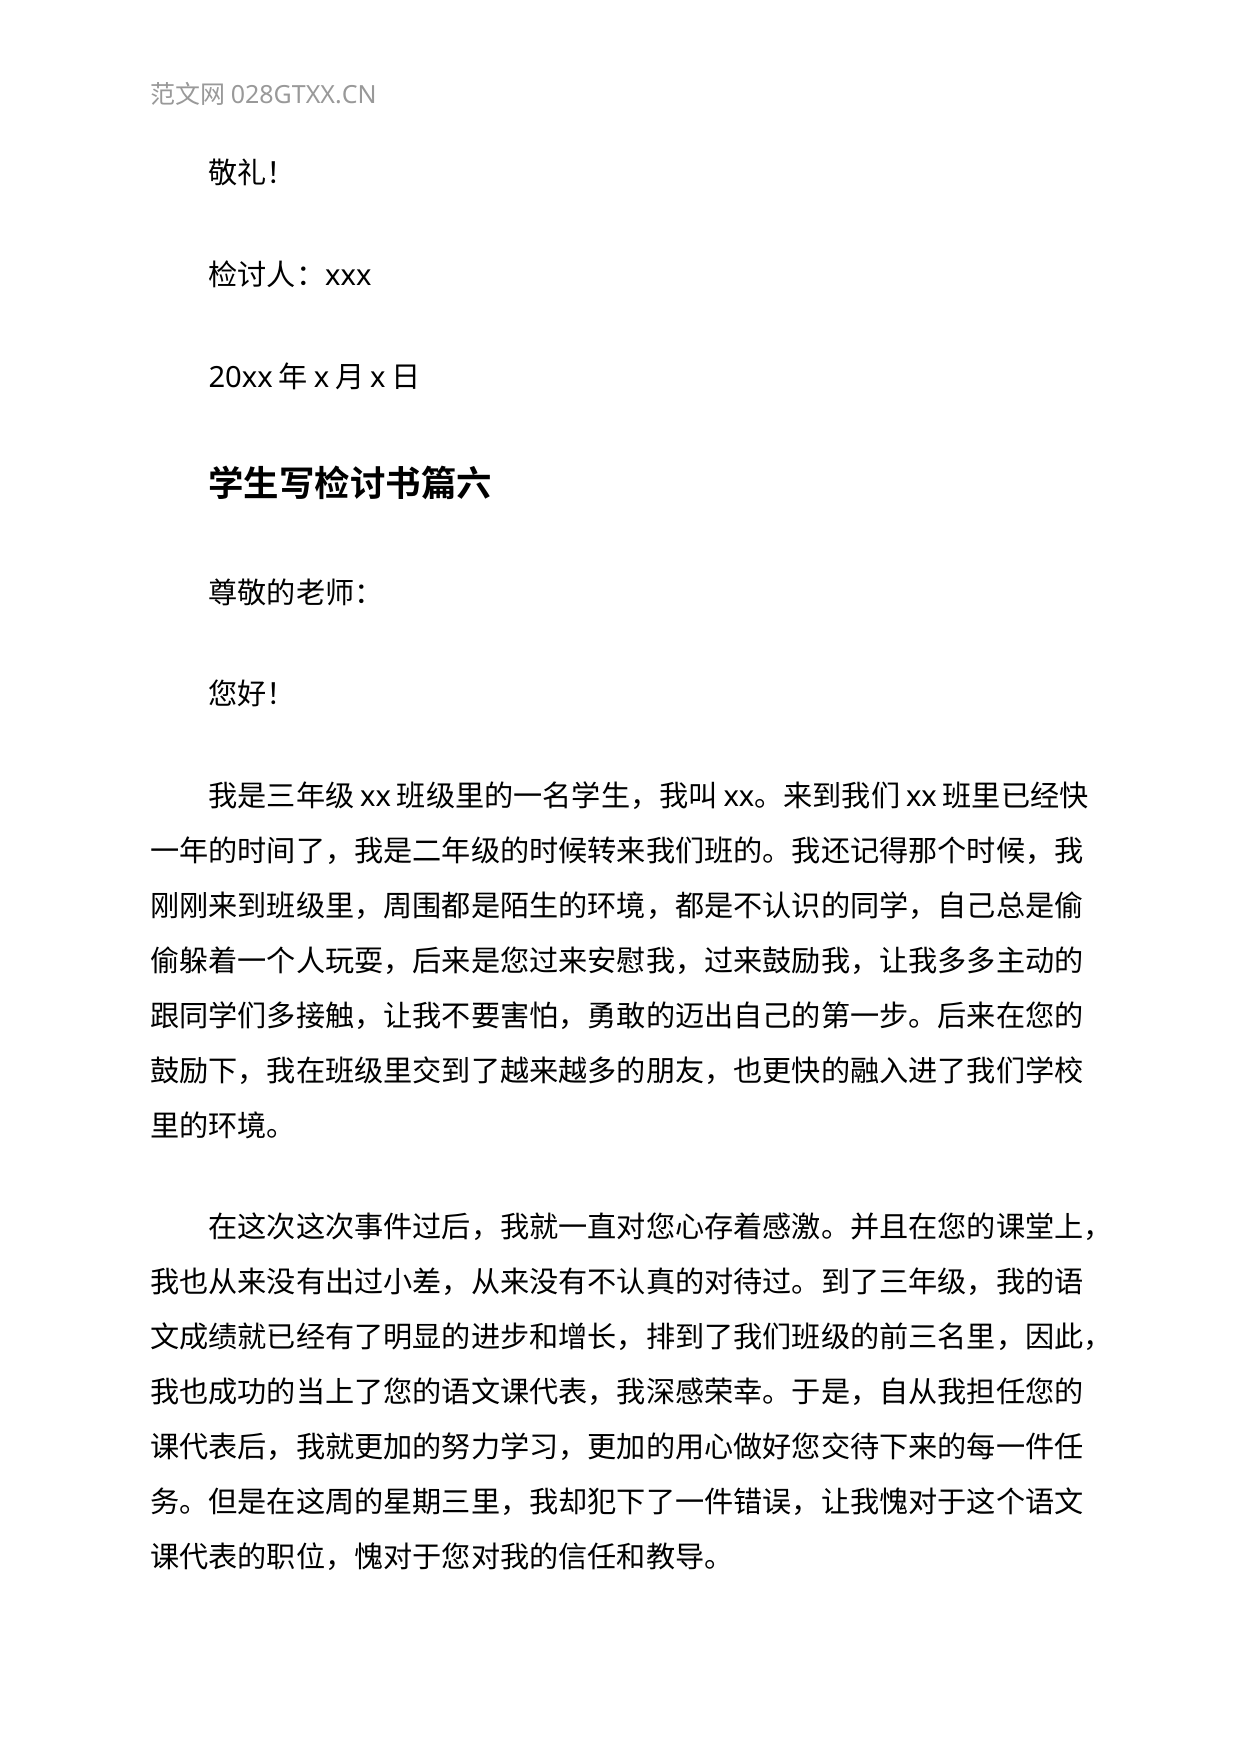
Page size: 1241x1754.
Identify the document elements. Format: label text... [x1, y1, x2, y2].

text 您好！ [150, 671, 1090, 713]
text 敬礼！ [150, 150, 1090, 192]
text 在这次这次事件过后，我就一直对您心存着感激。并且在您的课堂上，我也从来没有出过小差，从来没有不认真的对待过。到了三年级，我的语文成绩就已经有了明显的进步和增长，排到了我们班级的前三名里，因此，我也成功的当上了您的语文课代表，我深感荣幸。于是，自从我担任您的课代表后，我就更加的努力学习，更加的用心做好您交待下来的每一件任务。但是在这周的星期三里，我却犯下了一件错误，让我愧对于这个语文课代表的职位，愧对于您对我的信任和教导。 [150, 1204, 1090, 1576]
text 学生写检讨书篇六 [150, 456, 1090, 507]
text 尊敬的老师： [150, 569, 1090, 611]
text 检讨人：xxx [150, 252, 1090, 294]
text 我是三年级xx班级里的一名学生，我叫xx。来到我们xx班里已经快一年的时间了，我是二年级的时候转来我们班的。我还记得那个时候，我刚刚来到班级里，周围都是陌生的环境，都是不认识的同学，自己总是偷偷躲着一个人玩耍，后来是您过来安慰我，过来鼓励我，让我多多主动的跟同学们多接触，让我不要害怕，勇敢的迈出自己的第一步。后来在您的鼓励下，我在班级里交到了越来越多的朋友，也更快的融入进了我们学校里的环境。 [150, 773, 1090, 1144]
text 20xx年x月x日 [150, 354, 1090, 396]
